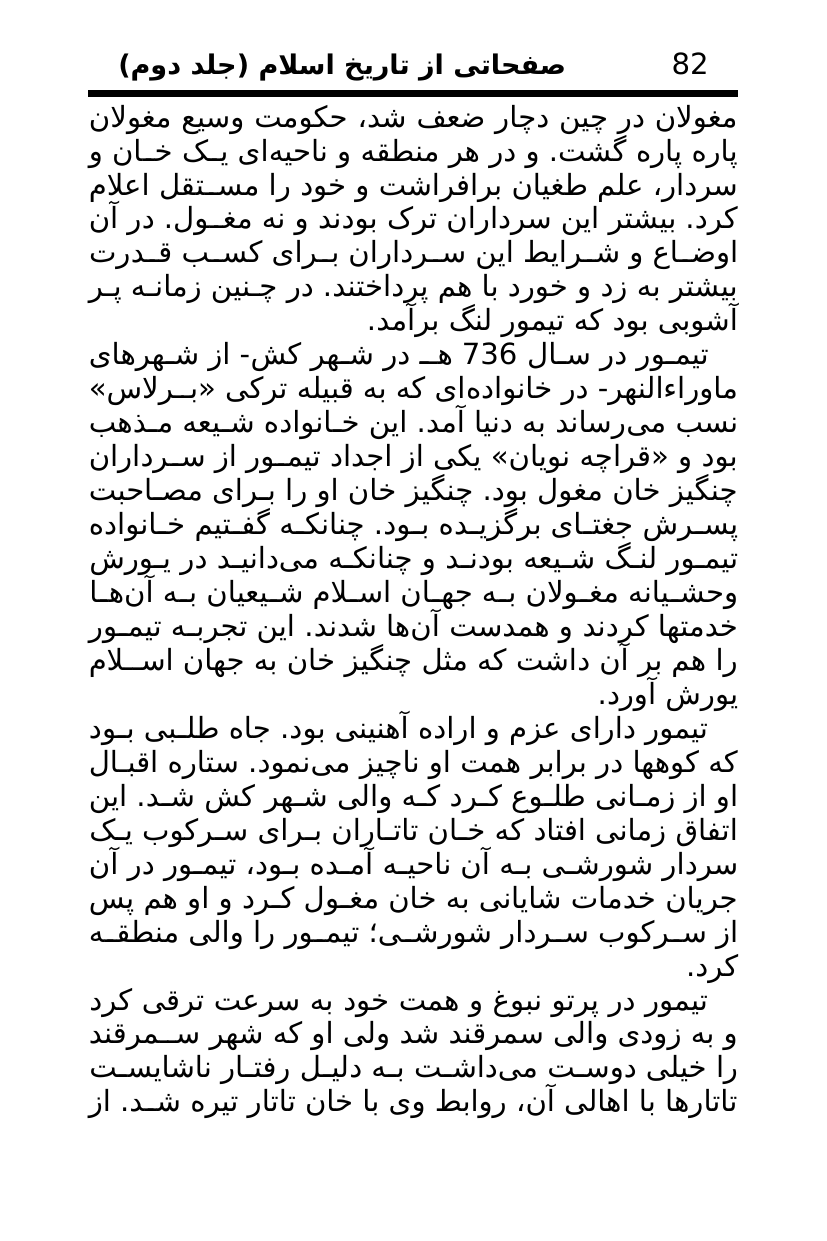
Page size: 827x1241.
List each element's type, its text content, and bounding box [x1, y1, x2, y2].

text تیمور در سال 736 هـ در شهر کش- از شهرهای ماوراءالنهر- در خانواده‌ای که به قبیله ترکی «برلاس» نسب می‌رساند به دنیا آمد. این خانواده شیعه مذهب بود و «قراچه نویان» یکی از اجداد تیمور از سرداران چنگیز خان مغول بود. چنگیز خان او را برای مصاحبت پسرش جغتای برگزیده بود. چنانکه گفتیم خانواده تیمور لنگ شیعه بودند و چنانکه می‌دانید در یورش وحشیانه مغولان به جهان اسلام شیعیان به آن‌ها خدمتها کردند و همدست آن‌ها شدند. این تجربه تیمور را هم بر آن داشت که مثل چنگیز خان به جهان اسلام یورش آورد. [89, 338, 738, 711]
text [89, 100, 738, 338]
text تیمور دارای عزم و اراده آهنینی بود. جاه طلبی بود که کوهها در برابر همت او ناچیز می‌نمود. ستاره اقبال او از زمانی طلوع کرد که والی شهر کش شد. این اتفاق زمانی افتاد که خان تاتاران برای سرکوب یک سردار شورشی به آن ناحیه آمده بود، تیمور در آن جریان خدمات شایانی به خان مغول کرد و او هم پس از سرکوب سردار شورشی؛ تیمور را والی منطقه کرد. [89, 711, 738, 983]
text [89, 983, 738, 1119]
